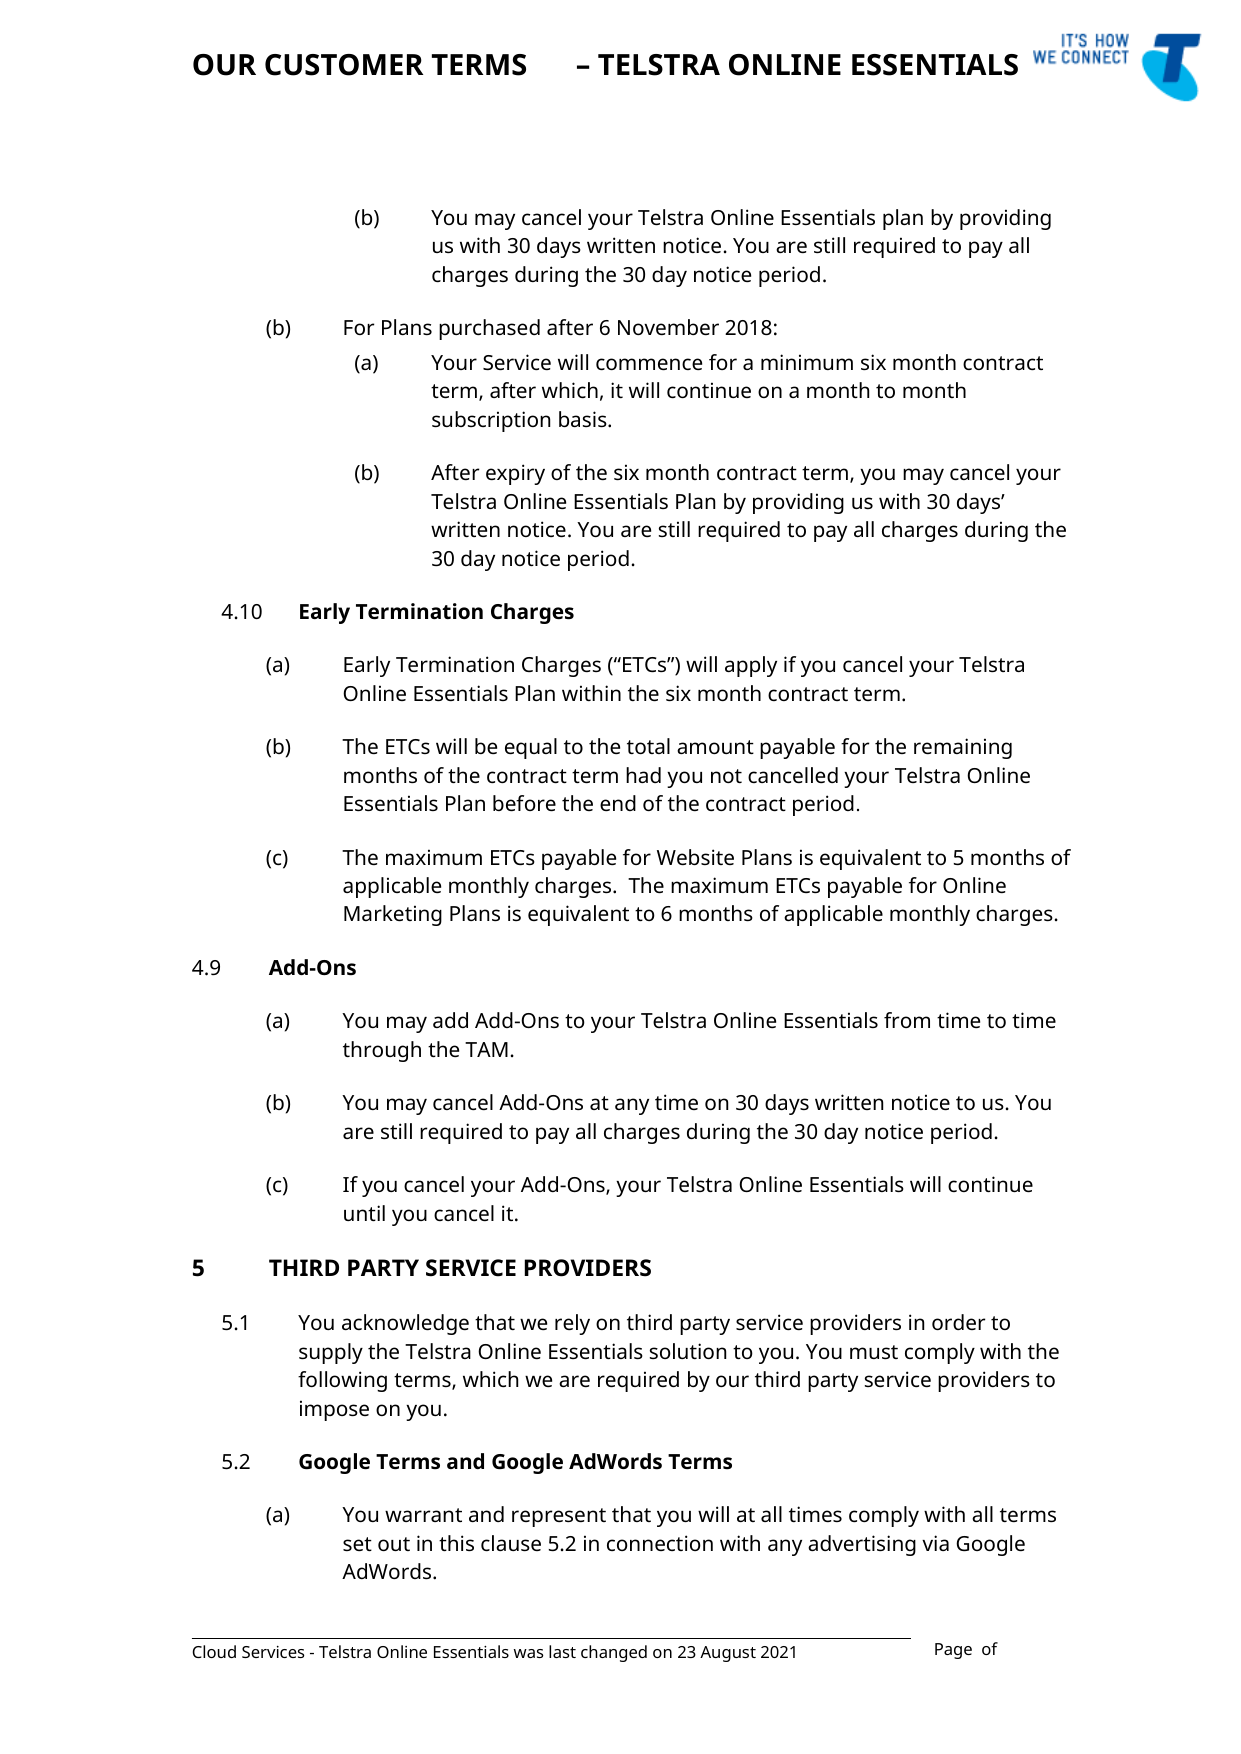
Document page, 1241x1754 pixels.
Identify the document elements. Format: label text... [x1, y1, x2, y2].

subtitle Third party service providers [192, 1252, 1078, 1283]
subtitle 4.9 Add-Ons [192, 953, 1078, 981]
subtitle Your Service will commence for a minimum six month contract term, after which, it will continue on a month to month subscription basis. [354, 348, 1078, 433]
subtitle You may cancel your Telstra Online Essentials plan by providing us with 30 days written notice. You are still required to pay all charges during the 30 day notice period. [354, 203, 1078, 288]
subtitle Google Terms and Google AdWords Terms [221, 1447, 1078, 1476]
subtitle You may cancel Add-Ons at any time on 30 days written notice to us. You are still required to pay all charges during the 30 day notice period. [266, 1088, 1078, 1145]
subtitle If you cancel your Add-Ons, your Telstra Online Essentials will continue until you cancel it. [266, 1170, 1078, 1227]
subtitle Early Termination Charges (“ETCs”) will apply if you cancel your Telstra Online Essentials Plan within the six month contract term. [266, 651, 1078, 707]
subtitle After expiry of the six month contract term, you may cancel your Telstra Online Essentials Plan by providing us with 30 days’ written notice. You are still required to pay all charges during the 30 day notice period. [354, 458, 1078, 572]
subtitle You acknowledge that we rely on third party service providers in order to supply the Telstra Online Essentials solution to you. You must comply with the following terms, which we are required by our third party service providers to impose on you. [221, 1308, 1078, 1422]
subtitle The maximum ETCs payable for Website Plans is equivalent to 5 months of applicable monthly charges. The maximum ETCs payable for Online Marketing Plans is equivalent to 6 months of applicable monthly charges. [266, 843, 1078, 928]
subtitle The ETCs will be equal to the total amount payable for the remaining months of the contract term had you not cancelled your Telstra Online Essentials Plan before the end of the contract period. [266, 732, 1078, 818]
subtitle (a) You may add Add-Ons to your Telstra Online Essentials from time to time through the TAM. [266, 1006, 1078, 1063]
subtitle You warrant and represent that you will at all times comply with all terms set out in this clause 5.2 in connection with any advertising via Google AdWords. [266, 1501, 1078, 1586]
picture [1030, 29, 1203, 104]
subtitle For Plans purchased after 6 November 2018: [266, 313, 1078, 342]
subtitle Early Termination Charges [221, 597, 1078, 626]
